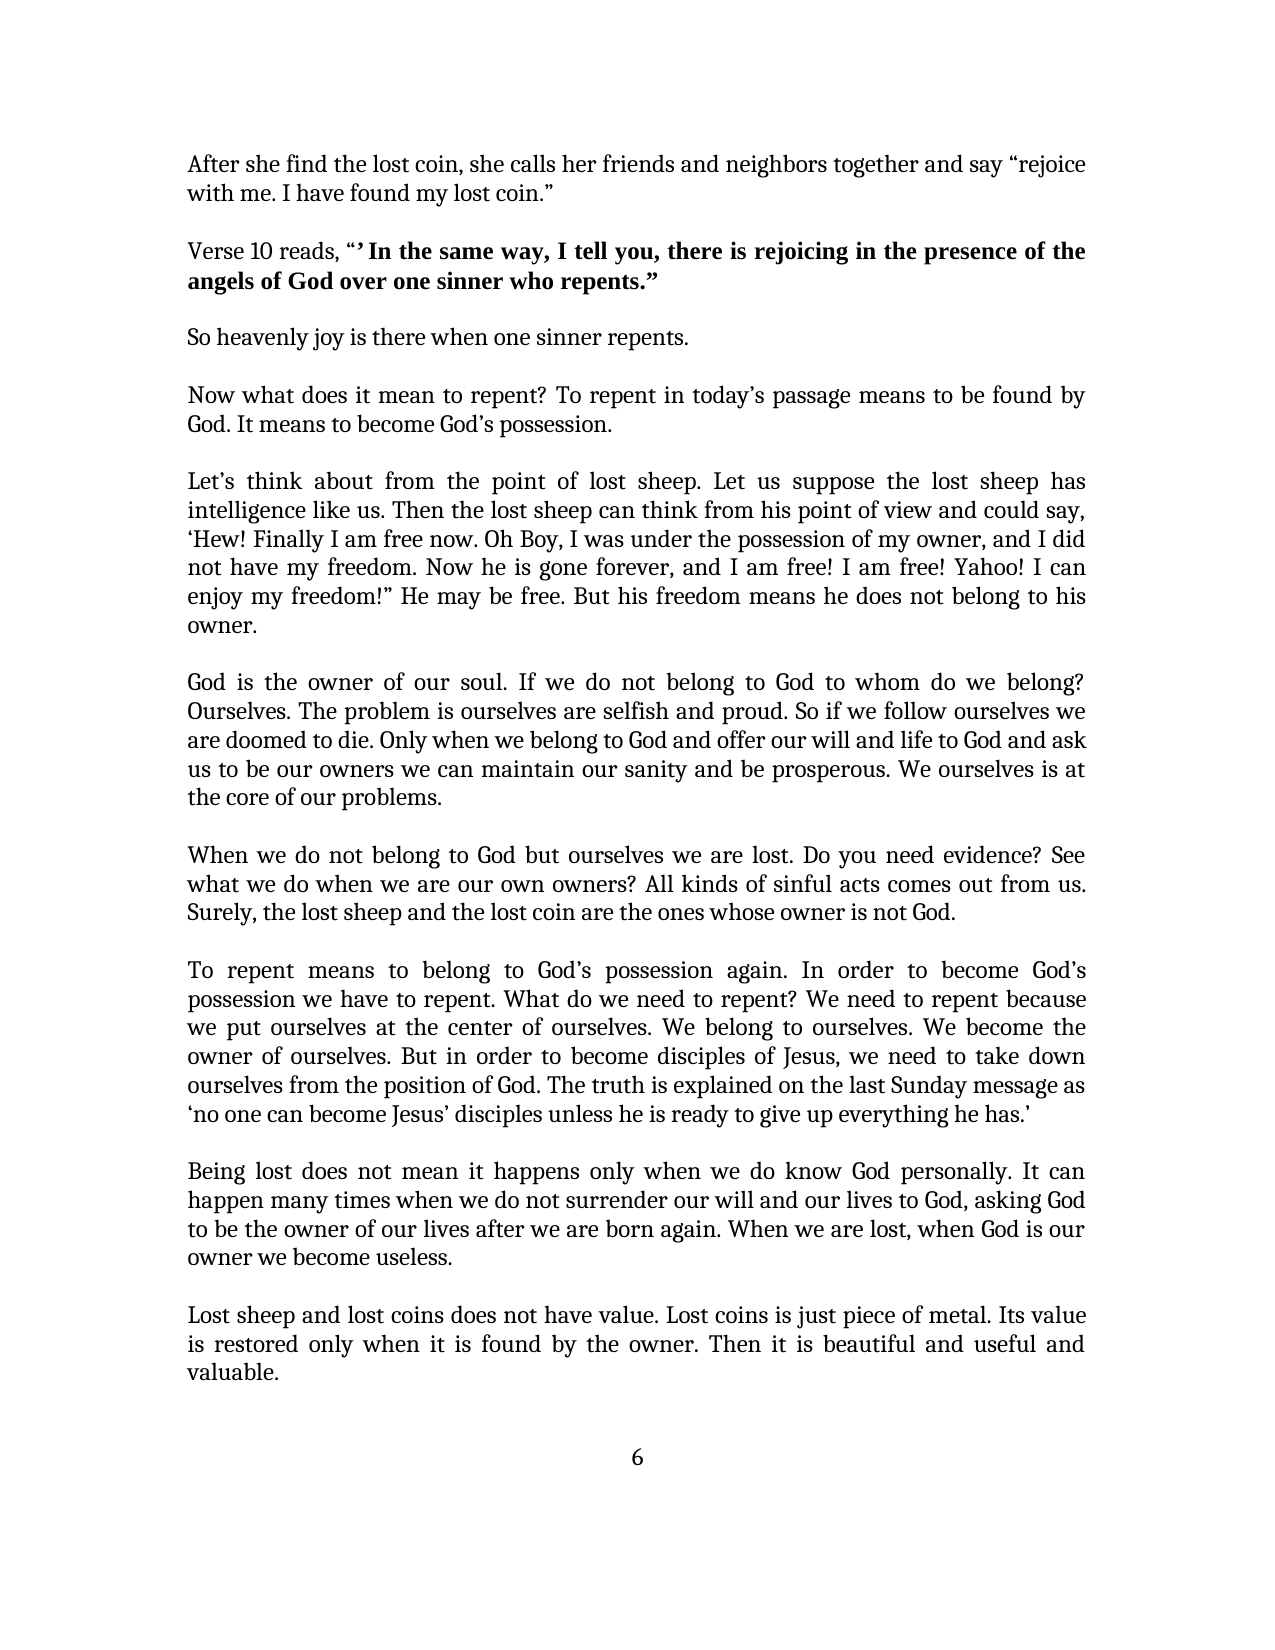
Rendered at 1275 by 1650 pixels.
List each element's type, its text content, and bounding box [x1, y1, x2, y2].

text Verse 10 reads, “’ In the same way, I tell you, there is rejoicing in the presence of the angels of God over one sinner who repents.” [187, 236, 1087, 294]
text When we do not belong to God but ourselves we are lost. Do you need evidence? See what we do when we are our own owners? All kinds of sinful acts comes out from us. Surely, the lost sheep and the lost coin are the ones whose owner is not God. [187, 841, 1087, 927]
text Let’s think about from the point of lost sheep. Let us suppose the lost sheep has intelligence like us. Then the lost sheep can think from his point of view and could say, ‘Hew! Finally I am free now. Oh Boy, I was under the possession of my owner, and I did not have my freedom. Now he is gone forever, and I am free! I am free! Yahoo! I can enjoy my freedom!” He may be free. But his freedom means he does not belong to his owner. [187, 467, 1087, 639]
text To repent means to belong to God’s possession again. In order to become God’s possession we have to repent. What do we need to repent? We need to repent because we put ourselves at the center of ourselves. We belong to ourselves. We become the owner of ourselves. But in order to become disciples of Jesus, we need to take down ourselves from the position of God. The truth is explained on the last Sunday message as ‘no one can become Jesus’ disciples unless he is ready to give up everything he has.’ [187, 956, 1087, 1128]
text God is the owner of our soul. If we do not belong to God to whom do we belong? Ourselves. The problem is ourselves are selfish and proud. So if we follow ourselves we are doomed to die. Only when we belong to God and offer our will and life to God and ask us to be our owners we can maintain our sanity and be prosperous. We ourselves is at the core of our problems. [187, 668, 1087, 812]
text Lost sheep and lost coins does not have value. Lost coins is just piece of metal. Its value is restored only when it is found by the owner. Then it is beautiful and useful and valuable. [187, 1301, 1087, 1387]
text Now what does it mean to repent? To repent in today’s passage means to be found by God. It means to become God’s possession. [187, 381, 1087, 438]
text Being lost does not mean it happens only when we do know God personally. It can happen many times when we do not surrender our will and our lives to God, asking God to be the owner of our lives after we are born again. When we are lost, when God is our owner we become useless. [187, 1157, 1087, 1272]
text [187, 150, 1087, 207]
text So heavenly joy is there when one sinner repents. [187, 323, 1087, 352]
